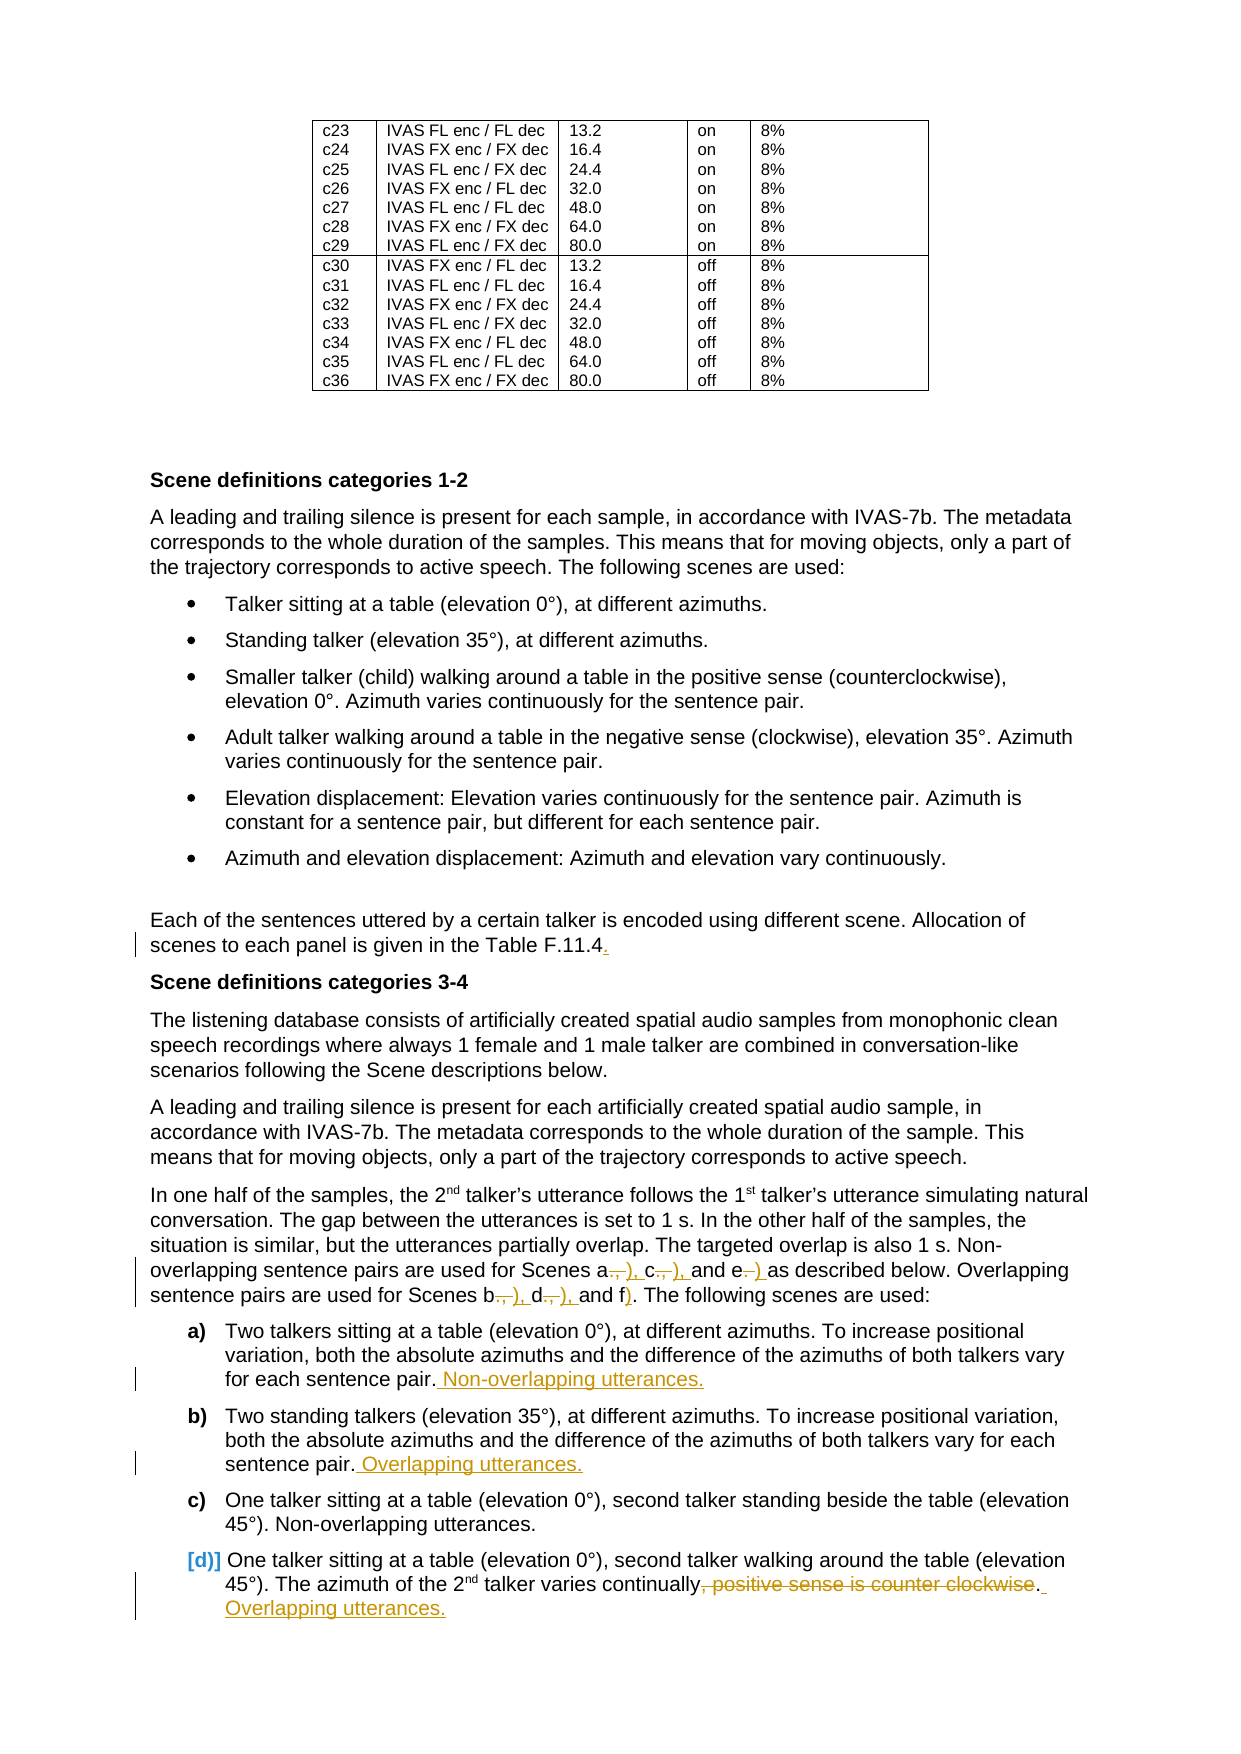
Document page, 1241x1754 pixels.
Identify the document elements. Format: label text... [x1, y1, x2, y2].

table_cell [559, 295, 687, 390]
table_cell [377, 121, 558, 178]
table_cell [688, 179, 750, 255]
list One talker sitting at a table (elevation 0°), second talker walking around the table (elevation 45°). The azimuth of the 2nd talker varies continually. [187, 1548, 1090, 1620]
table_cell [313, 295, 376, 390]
text Each of the sentences uttered by a certain talker is encoded using different scene. Allocation of scenes to each panel is given in the Table F.11.4 [150, 907, 1090, 957]
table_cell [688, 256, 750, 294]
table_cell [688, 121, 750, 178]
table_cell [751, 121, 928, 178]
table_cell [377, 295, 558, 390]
text Talker sitting at a table (elevation 0°), at different azimuths. [187, 591, 1090, 616]
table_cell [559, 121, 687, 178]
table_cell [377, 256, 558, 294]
text Adult talker walking around a table in the negative sense (clockwise), elevation 35°. Azimuth varies continuously for the sentence pair. [187, 725, 1090, 773]
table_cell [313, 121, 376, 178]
list Two standing talkers (elevation 35°), at different azimuths. To increase positional variation, both the absolute azimuths and the difference of the azimuths of both talkers vary for each sentence pair. [187, 1403, 1090, 1475]
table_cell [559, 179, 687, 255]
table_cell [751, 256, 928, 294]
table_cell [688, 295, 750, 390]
text In one half of the samples, the 2nd talker’s utterance follows the 1st talker’s utterance simulating natural conversation. The gap between the utterances is set to 1 s. In the other half of the samples, the situation is similar, but the utterances partially overlap. The targeted overlap is also 1 s. Non-overlapping sentence pairs are used for Scenes acand eas described below. Overlapping sentence pairs are used for Scenes bdand f. The following scenes are used: [150, 1182, 1090, 1307]
text Scene definitions categories 3-4 [150, 969, 1090, 994]
text Smaller talker (child) walking around a table in the positive sense (counterclockwise), elevation 0°. Azimuth varies continuously for the sentence pair. [187, 664, 1090, 713]
text Standing talker (elevation 35°), at different azimuths. [187, 628, 1090, 652]
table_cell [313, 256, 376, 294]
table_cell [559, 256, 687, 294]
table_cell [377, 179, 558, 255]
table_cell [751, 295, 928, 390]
list Two talkers sitting at a table (elevation 0°), at different azimuths. To increase positional variation, both the absolute azimuths and the difference of the azimuths of both talkers vary for each sentence pair. [187, 1319, 1090, 1391]
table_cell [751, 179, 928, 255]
text Scene definitions categories 1-2 [150, 466, 1090, 491]
text Elevation displacement: Elevation varies continuously for the sentence pair. Azimuth is constant for a sentence pair, but different for each sentence pair. [187, 786, 1090, 834]
list One talker sitting at a table (elevation 0°), second talker standing beside the table (elevation 45°). Non-overlapping utterances. [187, 1488, 1090, 1536]
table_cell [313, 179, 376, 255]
text A leading and trailing silence is present for each artificially created spatial audio sample, in accordance with IVAS-7b. The metadata corresponds to the whole duration of the sample. This means that for moving objects, only a part of the trajectory corresponds to active speech. [150, 1094, 1090, 1169]
text A leading and trailing silence is present for each sample, in accordance with IVAS-7b. The metadata corresponds to the whole duration of the samples. This means that for moving objects, only a part of the trajectory corresponds to active speech. The following scenes are used: [150, 504, 1090, 579]
text Azimuth and elevation displacement: Azimuth and elevation vary continuously. [187, 846, 1090, 870]
text The listening database consists of artificially created spatial audio samples from monophonic clean speech recordings where always 1 female and 1 male talker are combined in conversation-like scenarios following the Scene descriptions below. [150, 1007, 1090, 1082]
